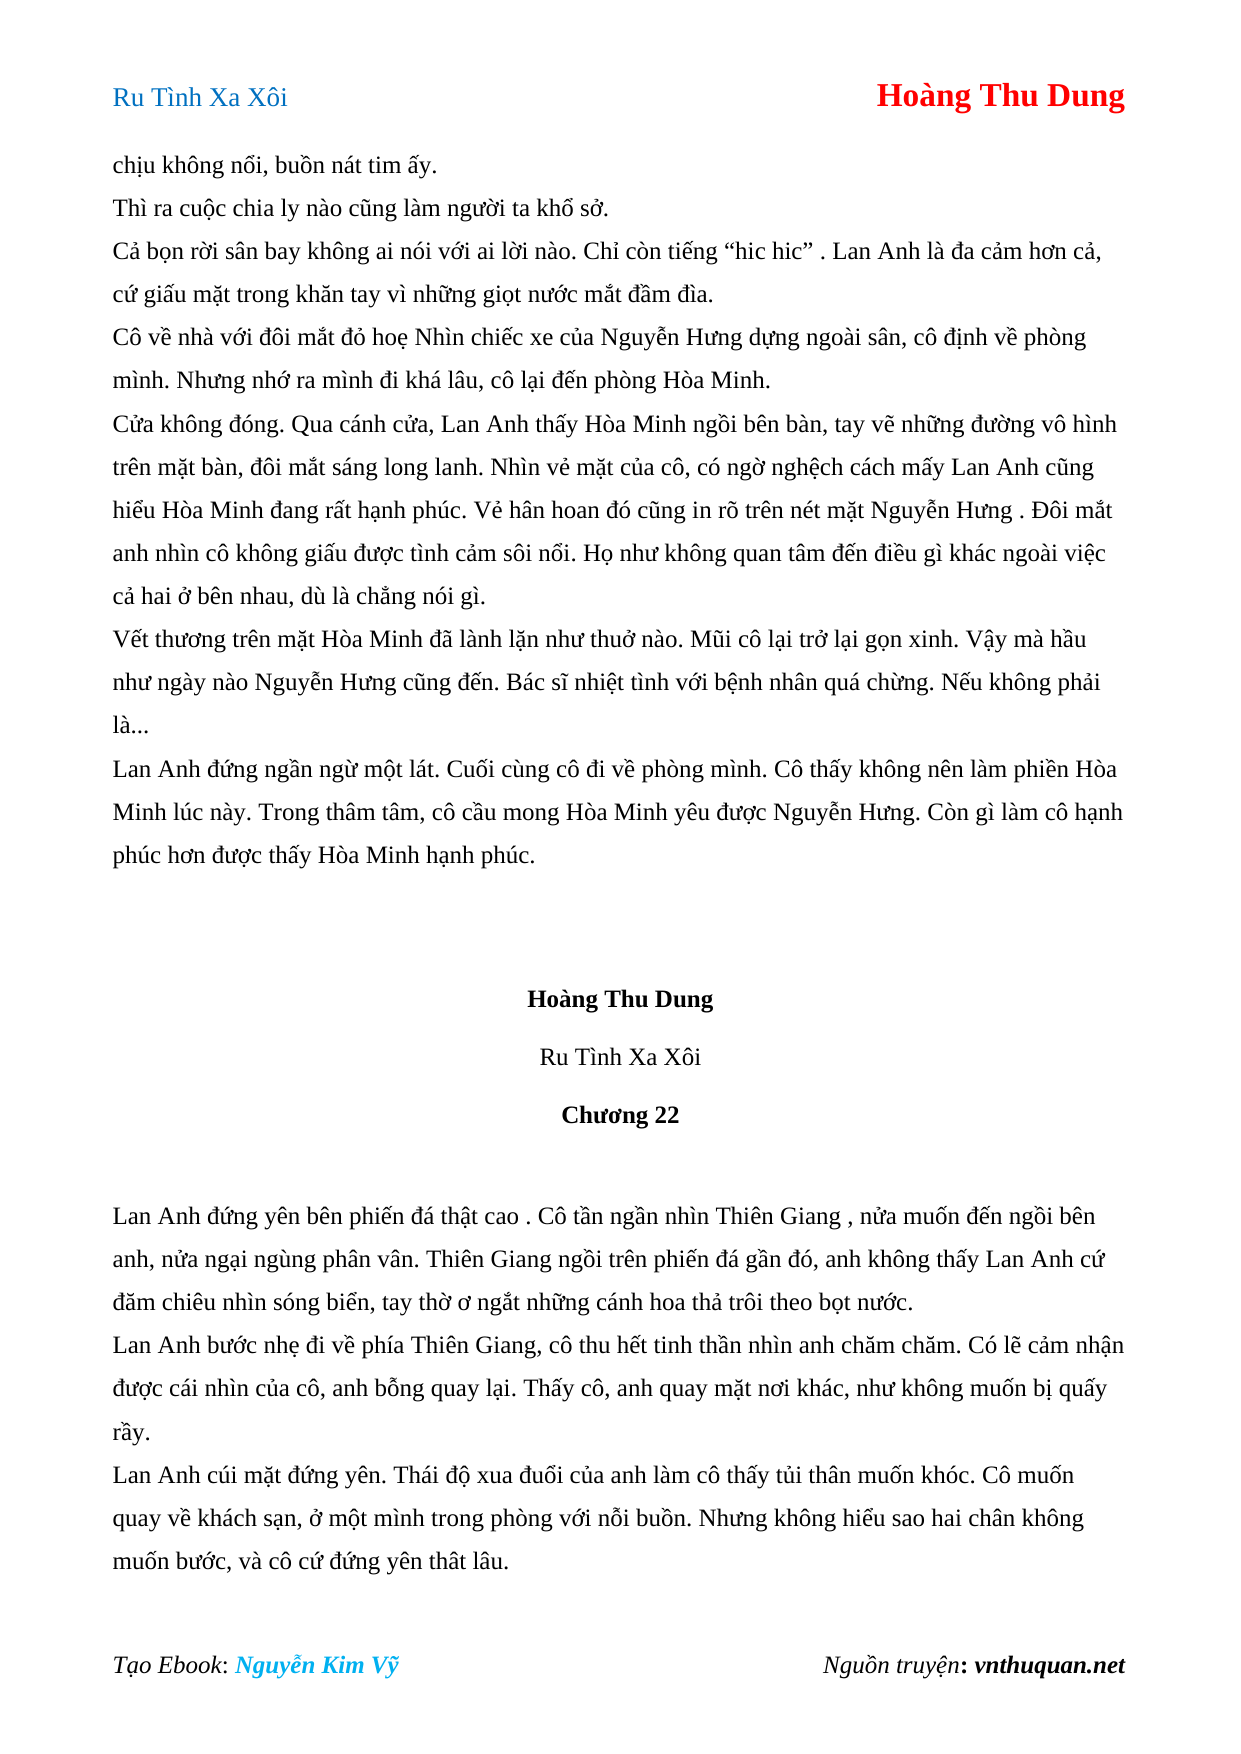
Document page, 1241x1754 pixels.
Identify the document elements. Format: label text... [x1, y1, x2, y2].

text Ru Tình Xa Xôi [112, 1042, 1128, 1071]
text Chương 22 [112, 1100, 1128, 1129]
text Hoàng Thu Dung [112, 984, 1128, 1013]
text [112, 150, 1128, 912]
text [112, 1158, 1128, 1575]
